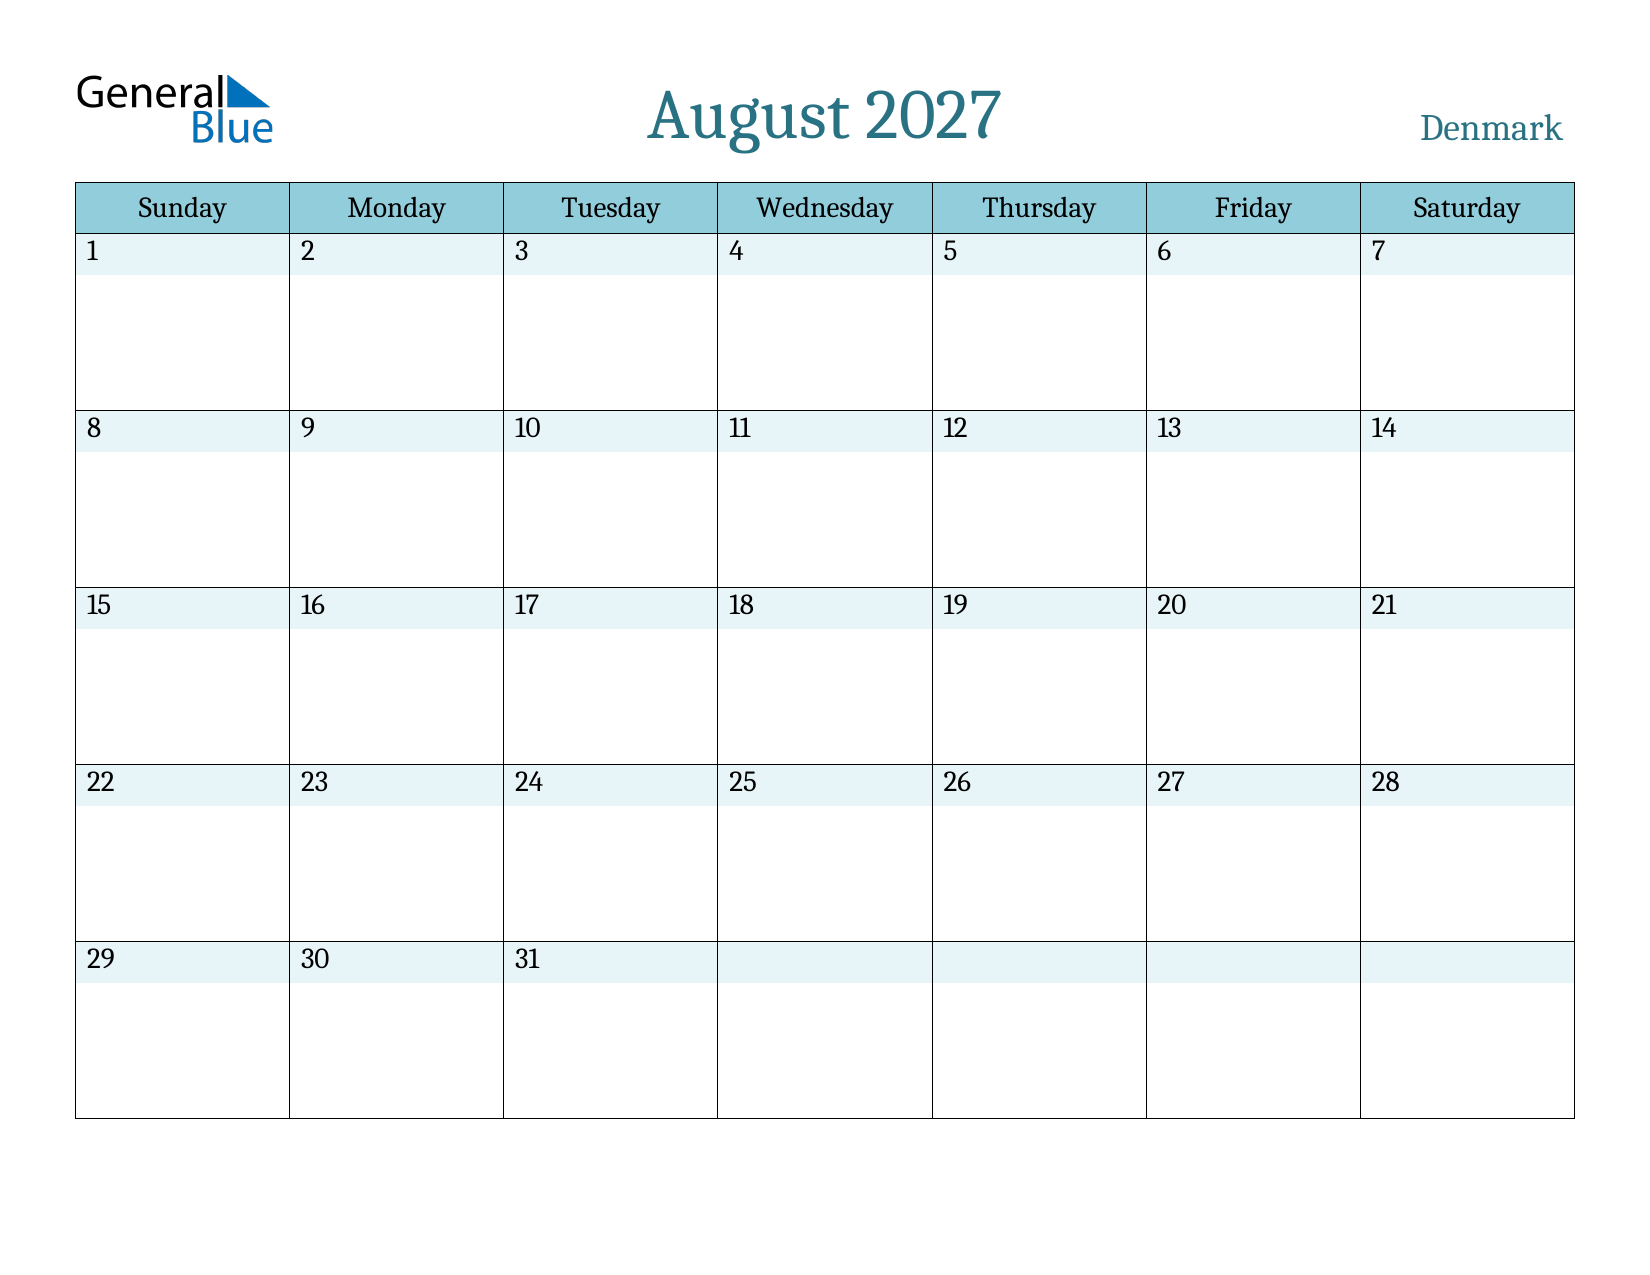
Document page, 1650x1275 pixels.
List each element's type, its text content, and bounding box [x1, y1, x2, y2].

table_cell [1361, 275, 1574, 410]
table_cell [1361, 806, 1574, 941]
table_cell [76, 983, 289, 1118]
table_cell [1361, 452, 1574, 587]
table_cell Wednesday [718, 183, 932, 233]
table_cell 10 [504, 411, 717, 452]
table_cell 12 [933, 411, 1146, 452]
table_cell [1361, 942, 1574, 983]
table_cell 26 [933, 765, 1146, 806]
table_cell 2 [290, 234, 503, 275]
table_cell [1147, 629, 1360, 764]
table_cell 3 [504, 234, 717, 275]
table_cell [76, 452, 289, 587]
table_cell 22 [76, 765, 289, 806]
table_cell 15 [76, 588, 289, 629]
table_cell [1361, 983, 1574, 1118]
table_cell Monday [290, 183, 503, 233]
table_cell [504, 275, 717, 410]
table_cell [504, 806, 717, 941]
table_header Denmark [1146, 75, 1574, 182]
table_cell [718, 942, 932, 983]
table_cell 13 [1147, 411, 1360, 452]
table_cell [76, 629, 289, 764]
table_cell [718, 452, 932, 587]
table_header [76, 75, 503, 182]
table_cell 21 [1361, 588, 1574, 629]
table_cell [76, 275, 289, 410]
table_header August 2027 [504, 75, 1146, 182]
table_cell [1147, 275, 1360, 410]
table_cell [504, 629, 717, 764]
table_cell [933, 983, 1146, 1118]
table_cell 17 [504, 588, 717, 629]
table_cell 28 [1361, 765, 1574, 806]
table_cell [1147, 806, 1360, 941]
table_cell [1147, 942, 1360, 983]
table_cell 1 [76, 234, 289, 275]
table_cell 25 [718, 765, 932, 806]
table_cell Friday [1147, 183, 1360, 233]
table_cell [933, 942, 1146, 983]
table_cell [933, 452, 1146, 587]
table_cell 20 [1147, 588, 1360, 629]
table_cell [1361, 629, 1574, 764]
table_cell Saturday [1361, 183, 1574, 233]
table_cell [933, 275, 1146, 410]
table_cell [1147, 983, 1360, 1118]
table_cell Thursday [933, 183, 1146, 233]
table_cell [718, 629, 932, 764]
table_cell [718, 275, 932, 410]
table_cell 30 [290, 942, 503, 983]
table_cell 7 [1361, 234, 1574, 275]
table_cell [504, 452, 717, 587]
table_cell 6 [1147, 234, 1360, 275]
table_cell 8 [76, 411, 289, 452]
table_cell [718, 806, 932, 941]
table_cell [933, 629, 1146, 764]
table_cell [290, 275, 503, 410]
table_cell [76, 806, 289, 941]
table_cell 9 [290, 411, 503, 452]
table_cell [290, 983, 503, 1118]
table_cell [290, 806, 503, 941]
table_cell 19 [933, 588, 1146, 629]
table_cell 18 [718, 588, 932, 629]
table_cell 23 [290, 765, 503, 806]
table_cell 11 [718, 411, 932, 452]
table_cell 27 [1147, 765, 1360, 806]
table_cell 16 [290, 588, 503, 629]
table_cell 14 [1361, 411, 1574, 452]
table_cell 24 [504, 765, 717, 806]
table_cell [504, 983, 717, 1118]
table_cell 4 [718, 234, 932, 275]
table_cell 29 [76, 942, 289, 983]
table_cell 31 [504, 942, 717, 983]
table_cell Sunday [76, 183, 289, 233]
table_cell [718, 983, 932, 1118]
picture [77, 75, 273, 143]
table_cell [1147, 452, 1360, 587]
table_cell [290, 629, 503, 764]
table_cell [933, 806, 1146, 941]
table_cell Tuesday [504, 183, 717, 233]
table_cell [290, 452, 503, 587]
table_cell 5 [933, 234, 1146, 275]
